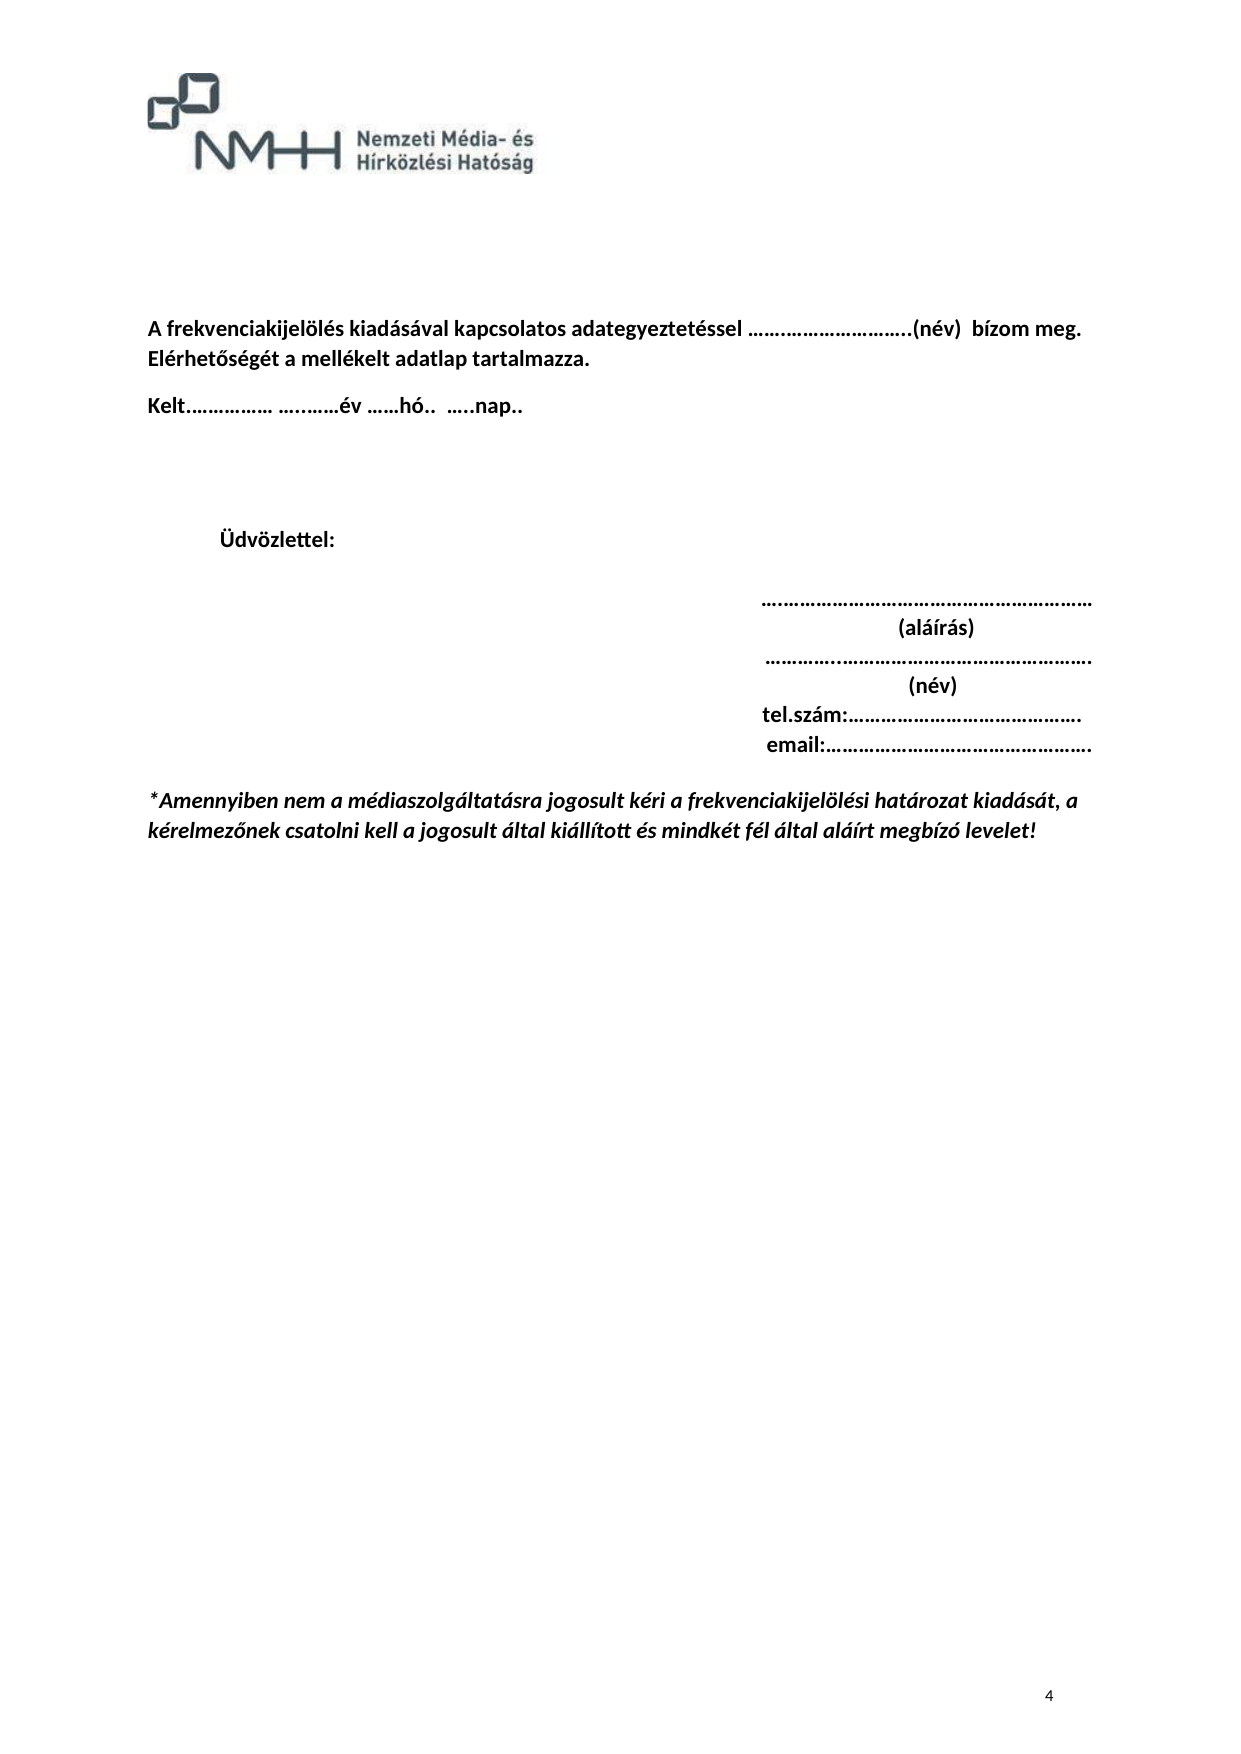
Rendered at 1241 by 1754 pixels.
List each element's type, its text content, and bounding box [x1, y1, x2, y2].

text tel.szám:……………………………………. [148, 699, 1093, 729]
text Kelt.…………… …..……év ……hó.. …..nap.. [148, 391, 1093, 419]
text ….………………………………………………… [148, 583, 1093, 612]
text email:…………………………………………. [148, 729, 1093, 758]
text (aláírás) [148, 612, 1093, 641]
text A frekvenciakijelölés kiadásával kapcsolatos adategyeztetéssel …….…………………..(név) bízom meg. Elérhetőségét a mellékelt adatlap tartalmazza. [148, 314, 1093, 372]
text (név) [148, 670, 1093, 699]
text …………..………………………………………. [148, 641, 1093, 670]
text *Amennyiben nem a médiaszolgáltatásra jogosult kéri a frekvenciakijelölési határozat kiadását, a kérelmezőnek csatolni kell a jogosult által kiállított és mindkét fél által aláírt megbízó levelet! [148, 786, 1093, 844]
text Üdvözlettel: [148, 524, 1093, 554]
picture [147, 73, 884, 174]
